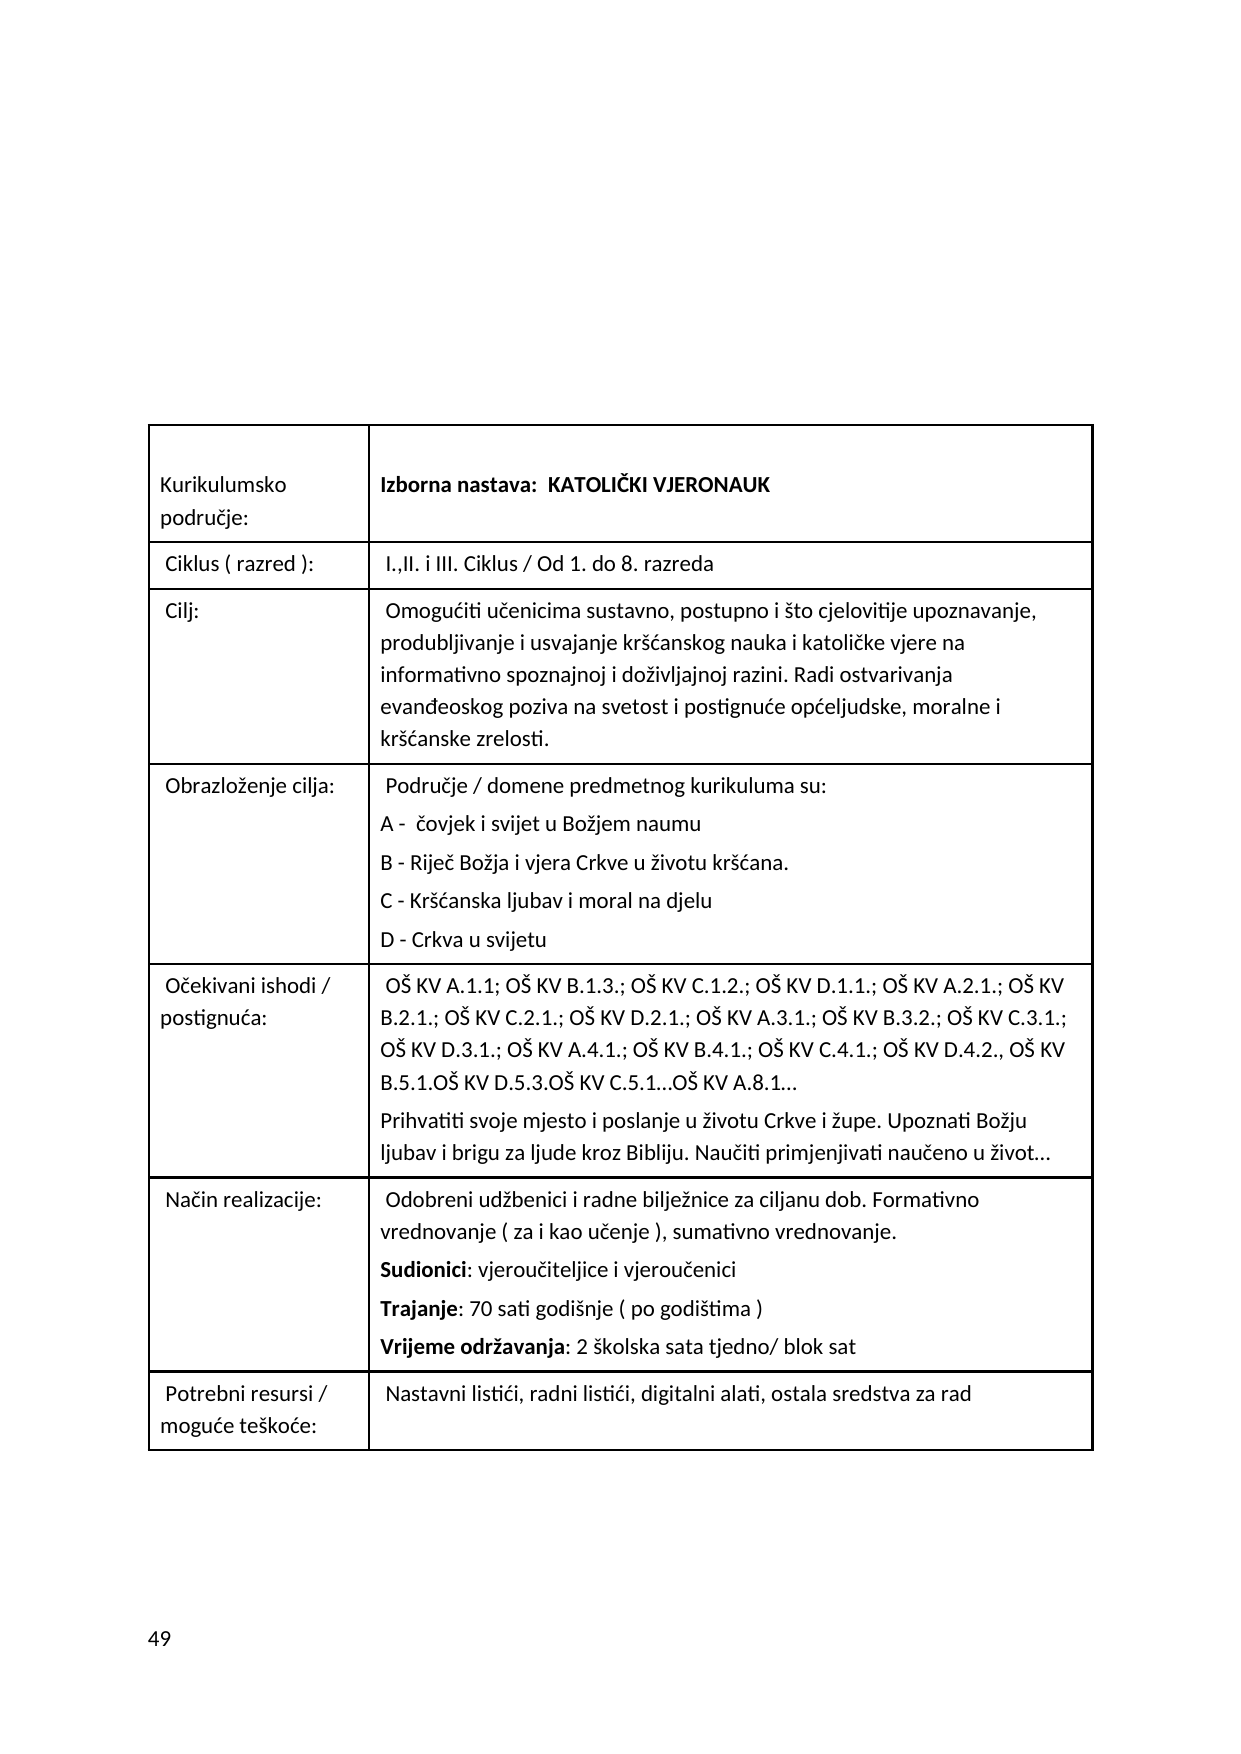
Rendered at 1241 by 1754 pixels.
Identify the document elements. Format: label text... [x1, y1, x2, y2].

table_cell Način realizacije: [150, 1179, 368, 1370]
table_header Izborna nastava: KATOLIČKI VJERONAUK [370, 426, 1091, 541]
table_cell Ciklus ( razred ): [150, 543, 368, 587]
table_header Kurikulumsko područje: [150, 426, 368, 541]
table_cell Cilj: [150, 590, 368, 763]
table_cell Odobreni udžbenici i radne bilježnice za ciljanu dob. Formativno vrednovanje ( za i kao učenje ), sumativno vrednovanje. Sudionici: vjeroučiteljice i vjeroučenici Trajanje: 70 sati godišnje ( po godištima ) Vrijeme održavanja: 2 školska sata tjedno/ blok sat [370, 1179, 1091, 1370]
table_cell I.,II. i III. Ciklus / Od 1. do 8. razreda [370, 543, 1091, 587]
table_cell Potrebni resursi / moguće teškoće: [150, 1373, 368, 1449]
table_cell Područje / domene predmetnog kurikuluma su: A - čovjek i svijet u Božjem naumu B - Riječ Božja i vjera Crkve u životu kršćana. C - Kršćanska ljubav i moral na djelu D - Crkva u svijetu [370, 765, 1091, 963]
table_cell Očekivani ishodi / postignuća: [150, 965, 368, 1176]
table_cell Obrazloženje cilja: [150, 765, 368, 963]
table_cell OŠ KV A.1.1; OŠ KV B.1.3.; OŠ KV C.1.2.; OŠ KV D.1.1.; OŠ KV A.2.1.; OŠ KV B.2.1.; OŠ KV C.2.1.; OŠ KV D.2.1.; OŠ KV A.3.1.; OŠ KV B.3.2.; OŠ KV C.3.1.; OŠ KV D.3.1.; OŠ KV A.4.1.; OŠ KV B.4.1.; OŠ KV C.4.1.; OŠ KV D.4.2., OŠ KV B.5.1.OŠ KV D.5.3.OŠ KV C.5.1…OŠ KV A.8.1… Prihvatiti svoje mjesto i poslanje u životu Crkve i župe. Upoznati Božju ljubav i brigu za ljude kroz Bibliju. Naučiti primjenjivati naučeno u život… [370, 965, 1091, 1176]
table_cell Omogućiti učenicima sustavno, postupno i što cjelovitije upoznavanje, produbljivanje i usvajanje kršćanskog nauka i katoličke vjere na informativno spoznajnoj i doživljajnoj razini. Radi ostvarivanja evanđeoskog poziva na svetost i postignuće općeljudske, moralne i kršćanske zrelosti. [370, 590, 1091, 763]
table_cell Nastavni listići, radni listići, digitalni alati, ostala sredstva za rad [370, 1373, 1091, 1449]
